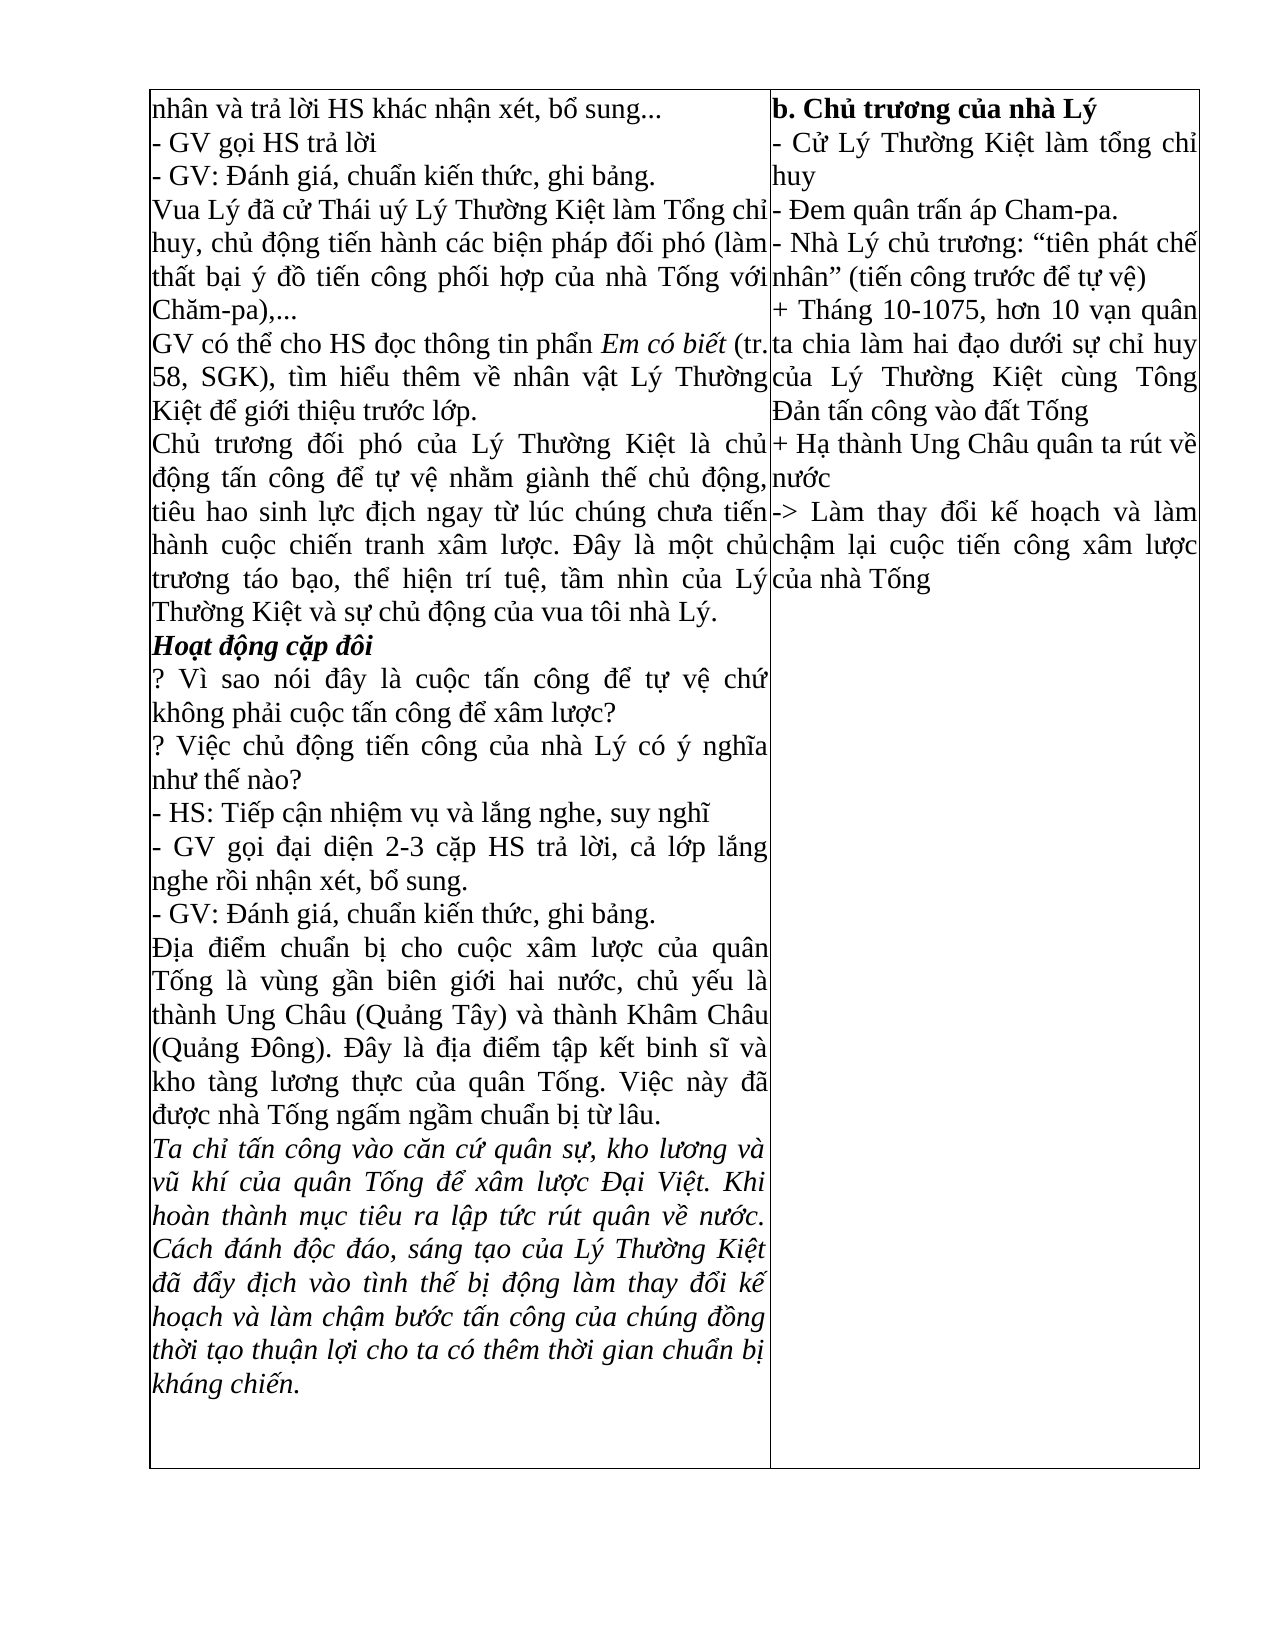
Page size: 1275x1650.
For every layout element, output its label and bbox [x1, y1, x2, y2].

table_cell [771, 90, 1199, 1468]
table_cell [151, 90, 770, 1468]
